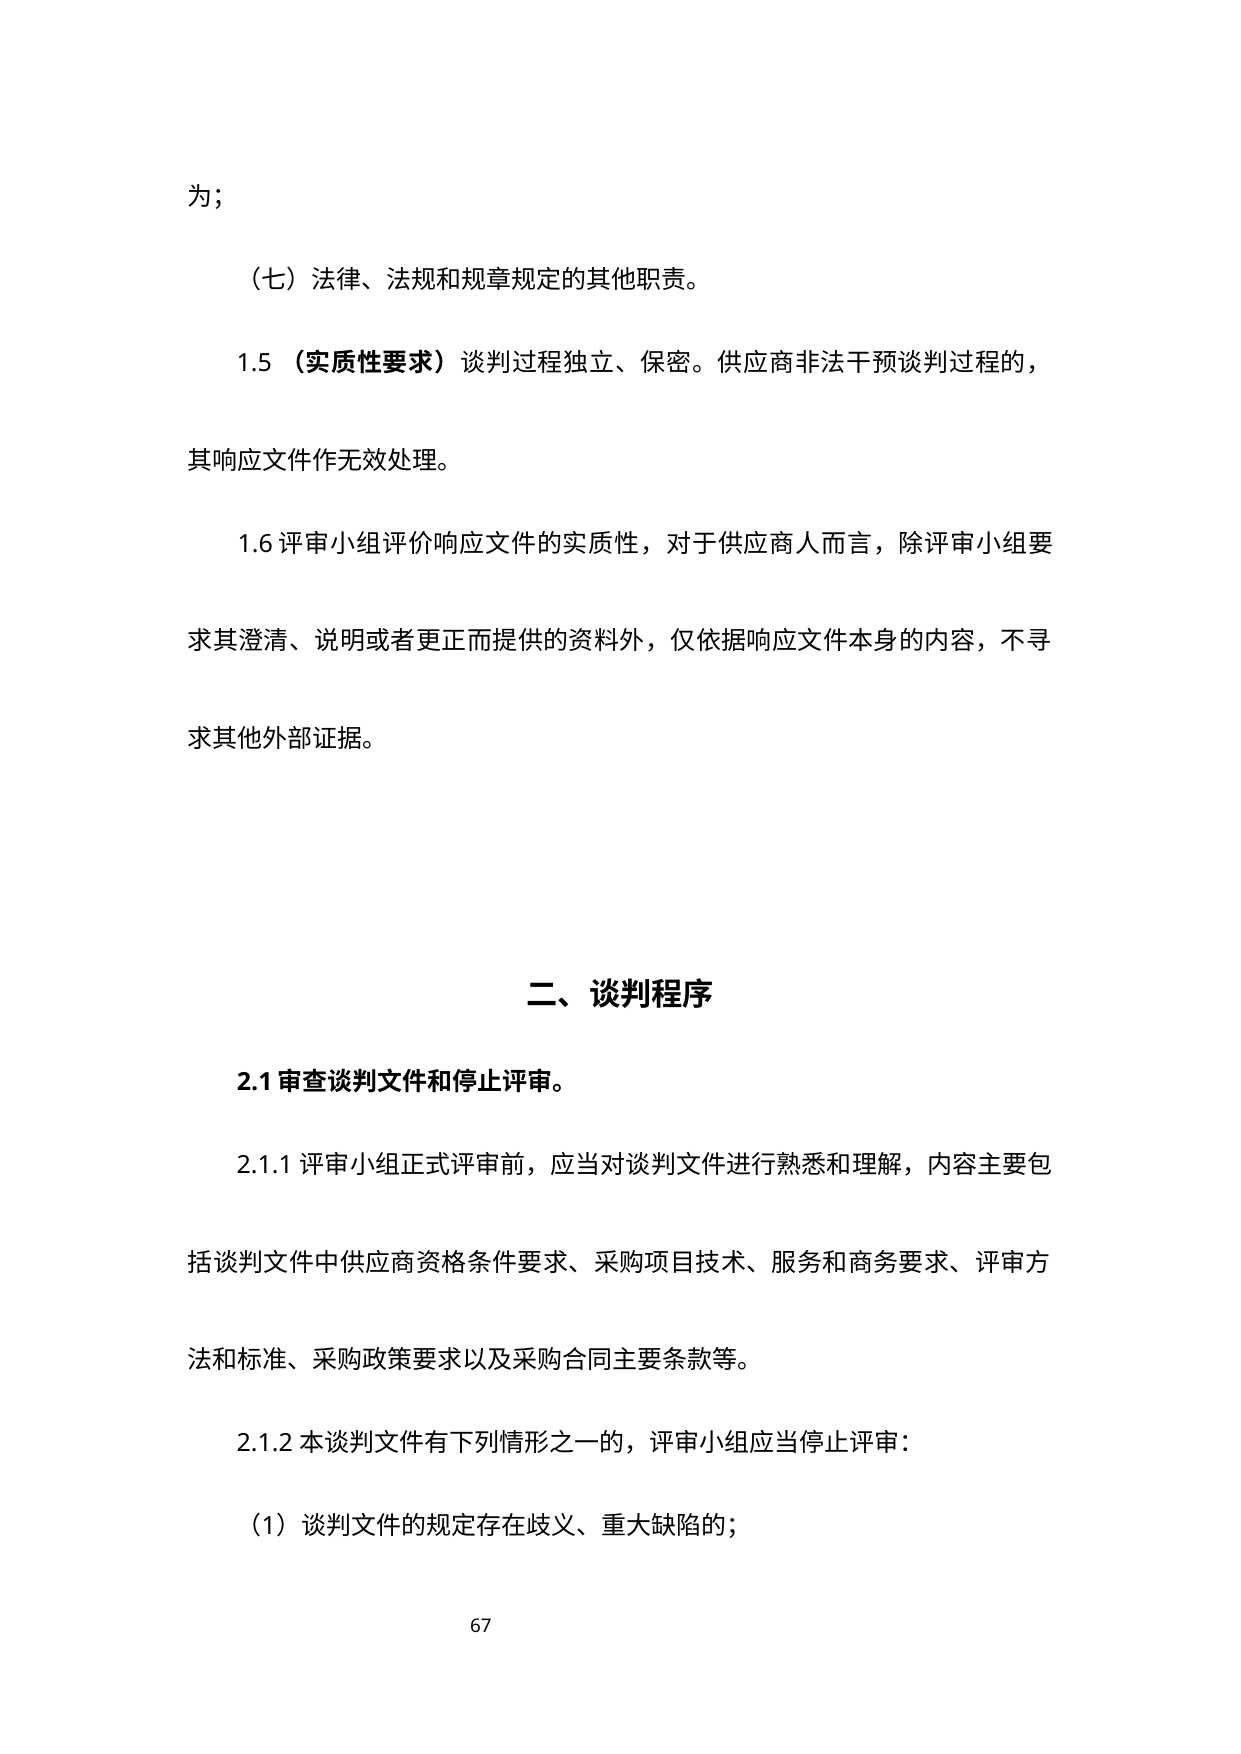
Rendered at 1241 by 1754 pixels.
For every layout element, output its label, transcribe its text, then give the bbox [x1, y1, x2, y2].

text （1）谈判文件的规定存在歧义、重大缺陷的； [187, 1491, 1053, 1556]
text 1.6评审小组评价响应文件的实质性，对于供应商人而言，除评审小组要求其澄清、说明或者更正而提供的资料外，仅依据响应文件本身的内容，不寻求其他外部证据。 [187, 509, 1053, 769]
text 2.1审查谈判文件和停止评审。 [187, 1047, 1053, 1112]
text （七）法律、法规和规章规定的其他职责。 [187, 245, 1053, 310]
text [187, 162, 1053, 227]
text 二、谈判程序 [187, 959, 1053, 1024]
text 2.1.1 评审小组正式评审前，应当对谈判文件进行熟悉和理解，内容主要包括谈判文件中供应商资格条件要求、采购项目技术、服务和商务要求、评审方法和标准、采购政策要求以及采购合同主要条款等。 [187, 1130, 1053, 1390]
text 1.5 （实质性要求）谈判过程独立、保密。供应商非法干预谈判过程的，其响应文件作无效处理。 [187, 328, 1053, 491]
text 2.1.2 本谈判文件有下列情形之一的，评审小组应当停止评审： [187, 1408, 1053, 1473]
